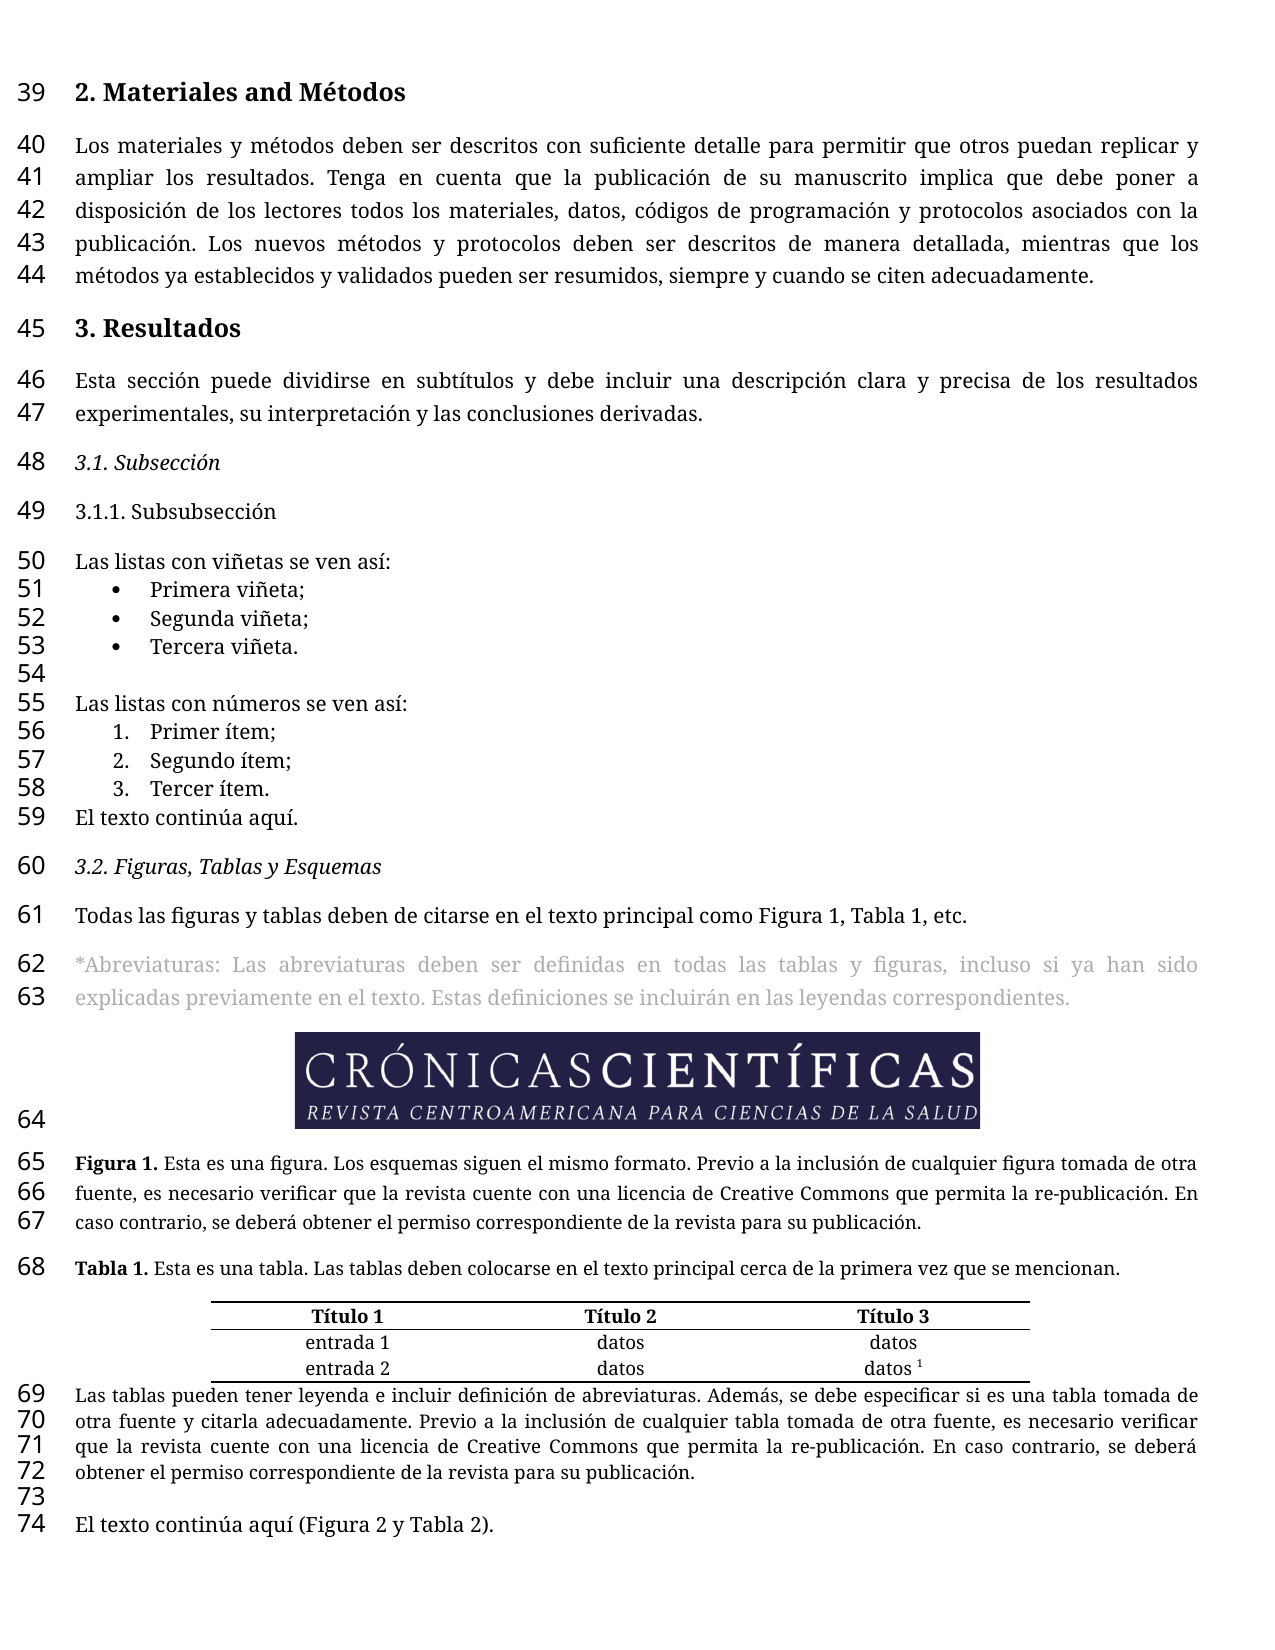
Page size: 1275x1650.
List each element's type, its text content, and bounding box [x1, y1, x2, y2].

text 3.2. Figuras, Tablas y Esquemas [75, 852, 1200, 880]
text Los materiales y métodos deben ser descritos con suficiente detalle para permitir que otros puedan replicar y ampliar los resultados. Tenga en cuenta que la publicación de su manuscrito implica que debe poner a disposición de los lectores todos los materiales, datos, códigos de programación y protocolos asociados con la publicación. Los nuevos métodos y protocolos deben ser descritos de manera detallada, mientras que los métodos ya establecidos y validados pueden ser resumidos, siempre y cuando se citen adecuadamente. [75, 131, 1200, 290]
text Tabla 1. Esta es una tabla. Las tablas deben colocarse en el texto principal cerca de la primera vez que se mencionan. [75, 1255, 1200, 1281]
text *Abreviaturas: Las abreviaturas deben ser definidas en todas las tablas y figuras, incluso si ya han sido explicadas previamente en el texto. Estas definiciones se incluirán en las leyendas correspondientes. [75, 951, 1200, 1012]
table_cell datos [484, 1330, 757, 1355]
list Las listas con números se ven así: [75, 689, 1200, 717]
text El texto continúa aquí (Figura 2 y Tabla 2). [75, 1510, 1200, 1539]
text Todas las figuras y tablas deben de citarse en el texto principal como Figura 1, Tabla 1, etc. [75, 901, 1200, 930]
table_cell datos [757, 1330, 1030, 1355]
table_header Título 1 [211, 1303, 484, 1329]
text 3.1. Subsección [75, 448, 1200, 477]
list Primera viñeta; [112, 575, 1200, 604]
list Las listas con viñetas se ven así: [75, 547, 1200, 575]
text Figura 1. Esta es una figura. Los esquemas siguen el mismo formato. Previo a la inclusión de cualquier figura tomada de otra fuente, es necesario verificar que la revista cuente con una licencia de Creative Commons que permita la re-publicación. En caso contrario, se deberá obtener el permiso correspondiente de la revista para su publicación. [75, 1151, 1200, 1235]
table_cell entrada 2 [211, 1355, 484, 1381]
text 2. Materiales and Métodos [75, 75, 1200, 109]
text 3.1.1. Subsubsección [75, 497, 1200, 526]
table_header Título 2 [484, 1303, 757, 1329]
text 3. Resultados [75, 311, 1200, 344]
text Las tablas pueden tener leyenda e incluir definición de abreviaturas. Además, se debe especificar si es una tabla tomada de otra fuente y citarla adecuadamente. Previo a la inclusión de cualquier tabla tomada de otra fuente, es necesario verificar que la revista cuente con una licencia de Creative Commons que permita la re-publicación. En caso contrario, se deberá obtener el permiso correspondiente de la revista para su publicación. [75, 1383, 1200, 1485]
text Esta sección puede dividirse en subtítulos y debe incluir una descripción clara y precisa de los resultados experimentales, su interpretación y las conclusiones derivadas. [75, 366, 1200, 427]
table_cell datos [484, 1355, 757, 1381]
list Segundo ítem; [112, 746, 1200, 774]
list Primer ítem; [112, 717, 1200, 746]
list Tercera viñeta. [112, 632, 1200, 661]
table_header Título 3 [757, 1303, 1030, 1329]
picture [294, 1032, 981, 1129]
list Tercer ítem. [112, 774, 1200, 803]
table_cell entrada 1 [211, 1330, 484, 1355]
list Segunda viñeta; [112, 604, 1200, 632]
text El texto continúa aquí. [75, 803, 1200, 831]
table_cell datos 1 [757, 1355, 1030, 1381]
